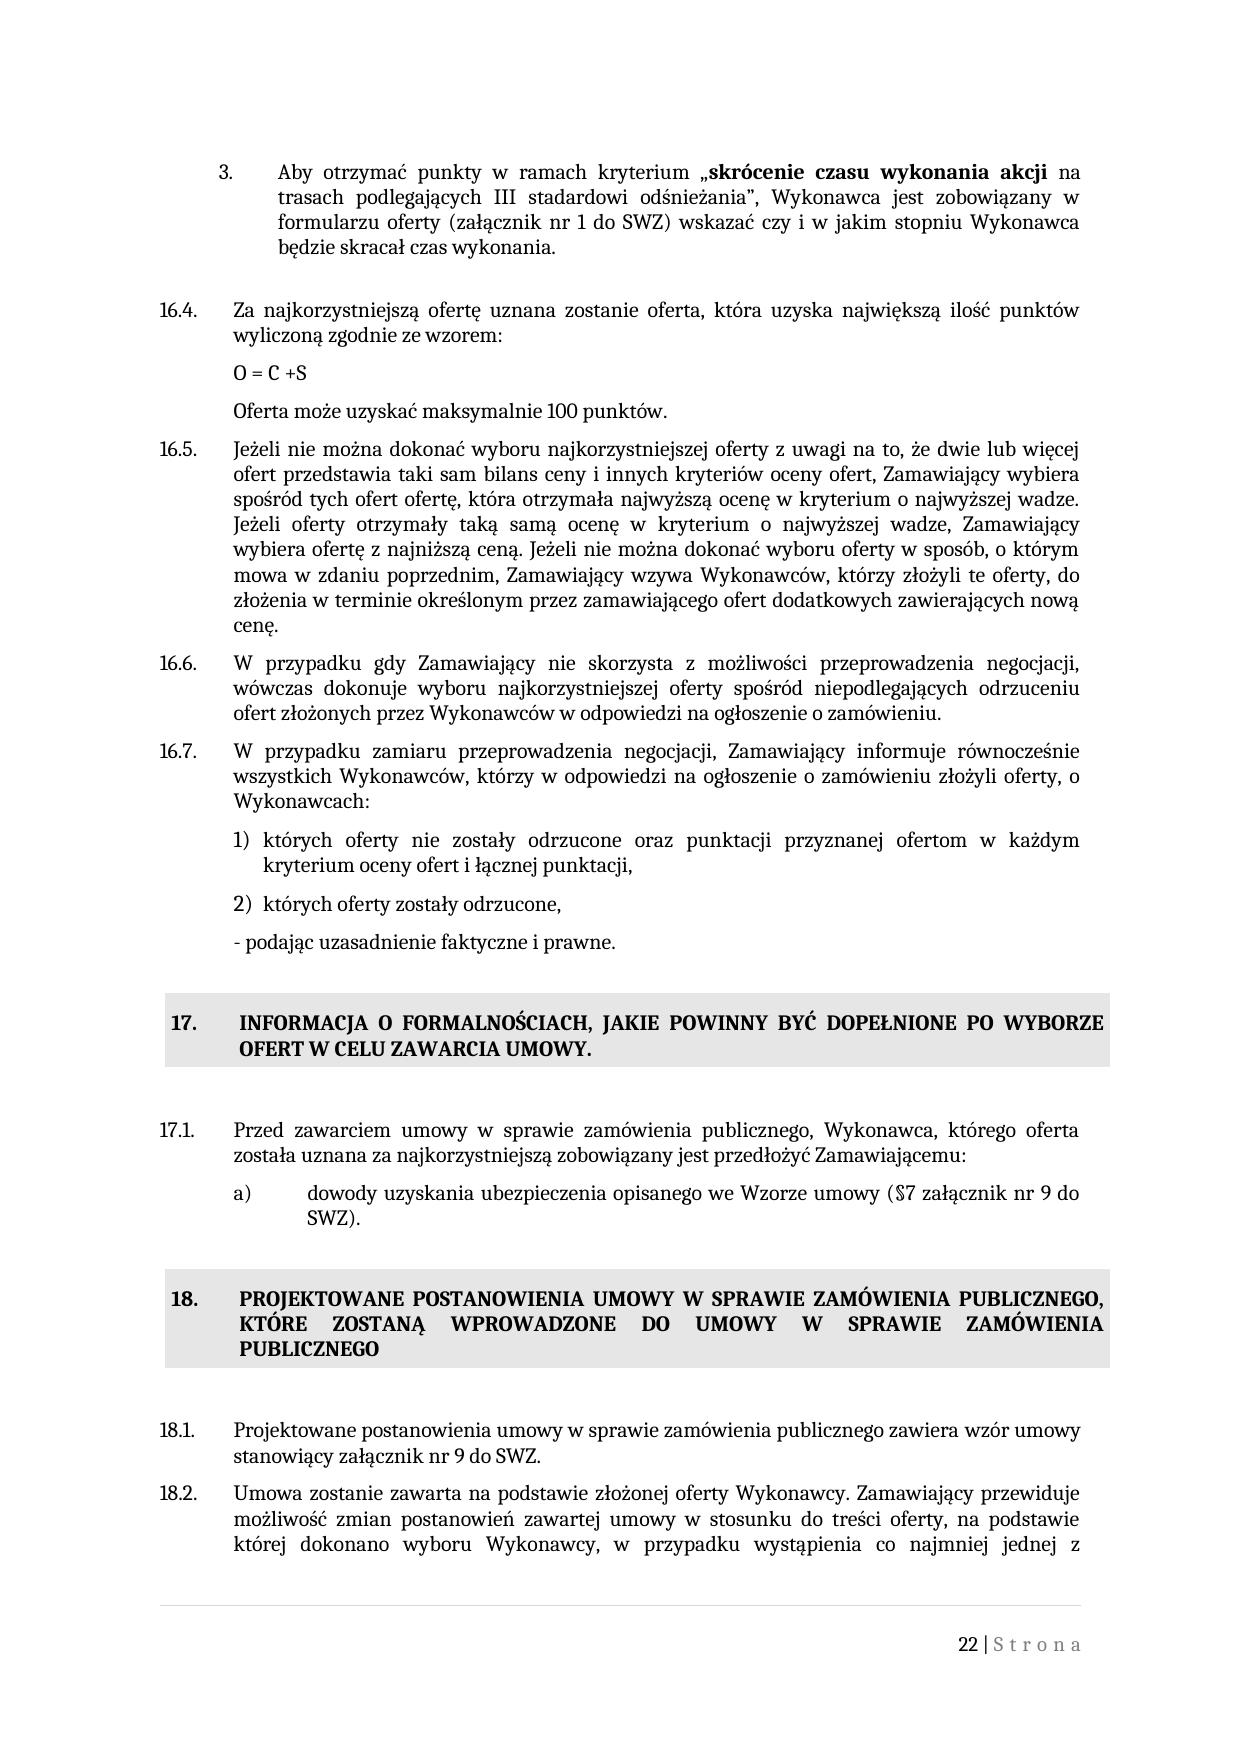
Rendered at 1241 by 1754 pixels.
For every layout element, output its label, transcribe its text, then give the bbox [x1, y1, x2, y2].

list których oferty zostały odrzucone, [233, 891, 1081, 917]
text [159, 1481, 1081, 1557]
text 18.1. Projektowane postanowienia umowy w sprawie zamówienia publicznego zawiera wzór umowy stanowiący załącznik nr 9 do SWZ. [159, 1418, 1081, 1469]
text 17.1. Przed zawarciem umowy w sprawie zamówienia publicznego, Wykonawca, którego oferta została uznana za najkorzystniejszą zobowiązany jest przedłożyć Zamawiającemu: [159, 1117, 1081, 1168]
text 16.7. W przypadku zamiaru przeprowadzenia negocjacji, Zamawiający informuje równocześnie wszystkich Wykonawców, którzy w odpowiedzi na ogłoszenie o zamówieniu złożyli oferty, o Wykonawcach: [159, 739, 1081, 814]
list których oferty nie zostały odrzucone oraz punktacji przyznanej ofertom w każdym kryterium oceny ofert i łącznej punktacji, [233, 827, 1081, 878]
text a) dowody uzyskania ubezpieczenia opisanego we Wzorze umowy (§7 załącznik nr 9 do SWZ). [233, 1180, 1081, 1231]
text - podając uzasadnienie faktyczne i prawne. [233, 930, 1081, 955]
text 16.5. Jeżeli nie można dokonać wyboru najkorzystniejszej oferty z uwagi na to, że dwie lub więcej ofert przedstawia taki sam bilans ceny i innych kryteriów oceny ofert, Zamawiający wybiera spośród tych ofert ofertę, która otrzymała najwyższą ocenę w kryterium o najwyższej wadze. Jeżeli oferty otrzymały taką samą ocenę w kryterium o najwyższej wadze, Zamawiający wybiera ofertę z najniższą ceną. Jeżeli nie można dokonać wyboru oferty w sposób, o którym mowa w zdaniu poprzednim, Zamawiający wzywa Wykonawców, którzy złożyli te oferty, do złożenia w terminie określonym przez zamawiającego ofert dodatkowych zawierających nową cenę. [159, 436, 1081, 638]
text 16.4. Za najkorzystniejszą ofertę uznana zostanie oferta, która uzyska największą ilość punktów wyliczoną zgodnie ze wzorem: [159, 298, 1081, 348]
text O = C +S [233, 361, 1081, 386]
text 16.6. W przypadku gdy Zamawiający nie skorzysta z możliwości przeprowadzenia negocjacji, wówczas dokonuje wyboru najkorzystniejszej oferty spośród niepodlegających odrzuceniu ofert złożonych przez Wykonawców w odpowiedzi na ogłoszenie o zamówieniu. [159, 651, 1081, 726]
text Oferta może uzyskać maksymalnie 100 punktów. [233, 399, 1081, 424]
table_header 18. PROJEKTOWANE POSTANOWIENIA UMOWY W SPRAWIE ZAMÓWIENIA PUBLICZNEGO, KTÓRE ZOSTANĄ WPROWADZONE DO UMOWY W SPRAWIE ZAMÓWIENIA PUBLICZNEGO [165, 1269, 1110, 1368]
list Aby otrzymać punkty w ramach kryterium „skrócenie czasu wykonania akcji na trasach podlegających III stadardowi odśnieżania”, Wykonawca jest zobowiązany w formularzu oferty (załącznik nr 1 do SWZ) wskazać czy i w jakim stopniu Wykonawca będzie skracał czas wykonania. [218, 159, 1081, 260]
table_header 17. INFORMACJA O FORMALNOŚCIACH, JAKIE POWINNY BYĆ DOPEŁNIONE PO WYBORZE OFERT W CELU ZAWARCIA UMOWY. [165, 993, 1110, 1067]
